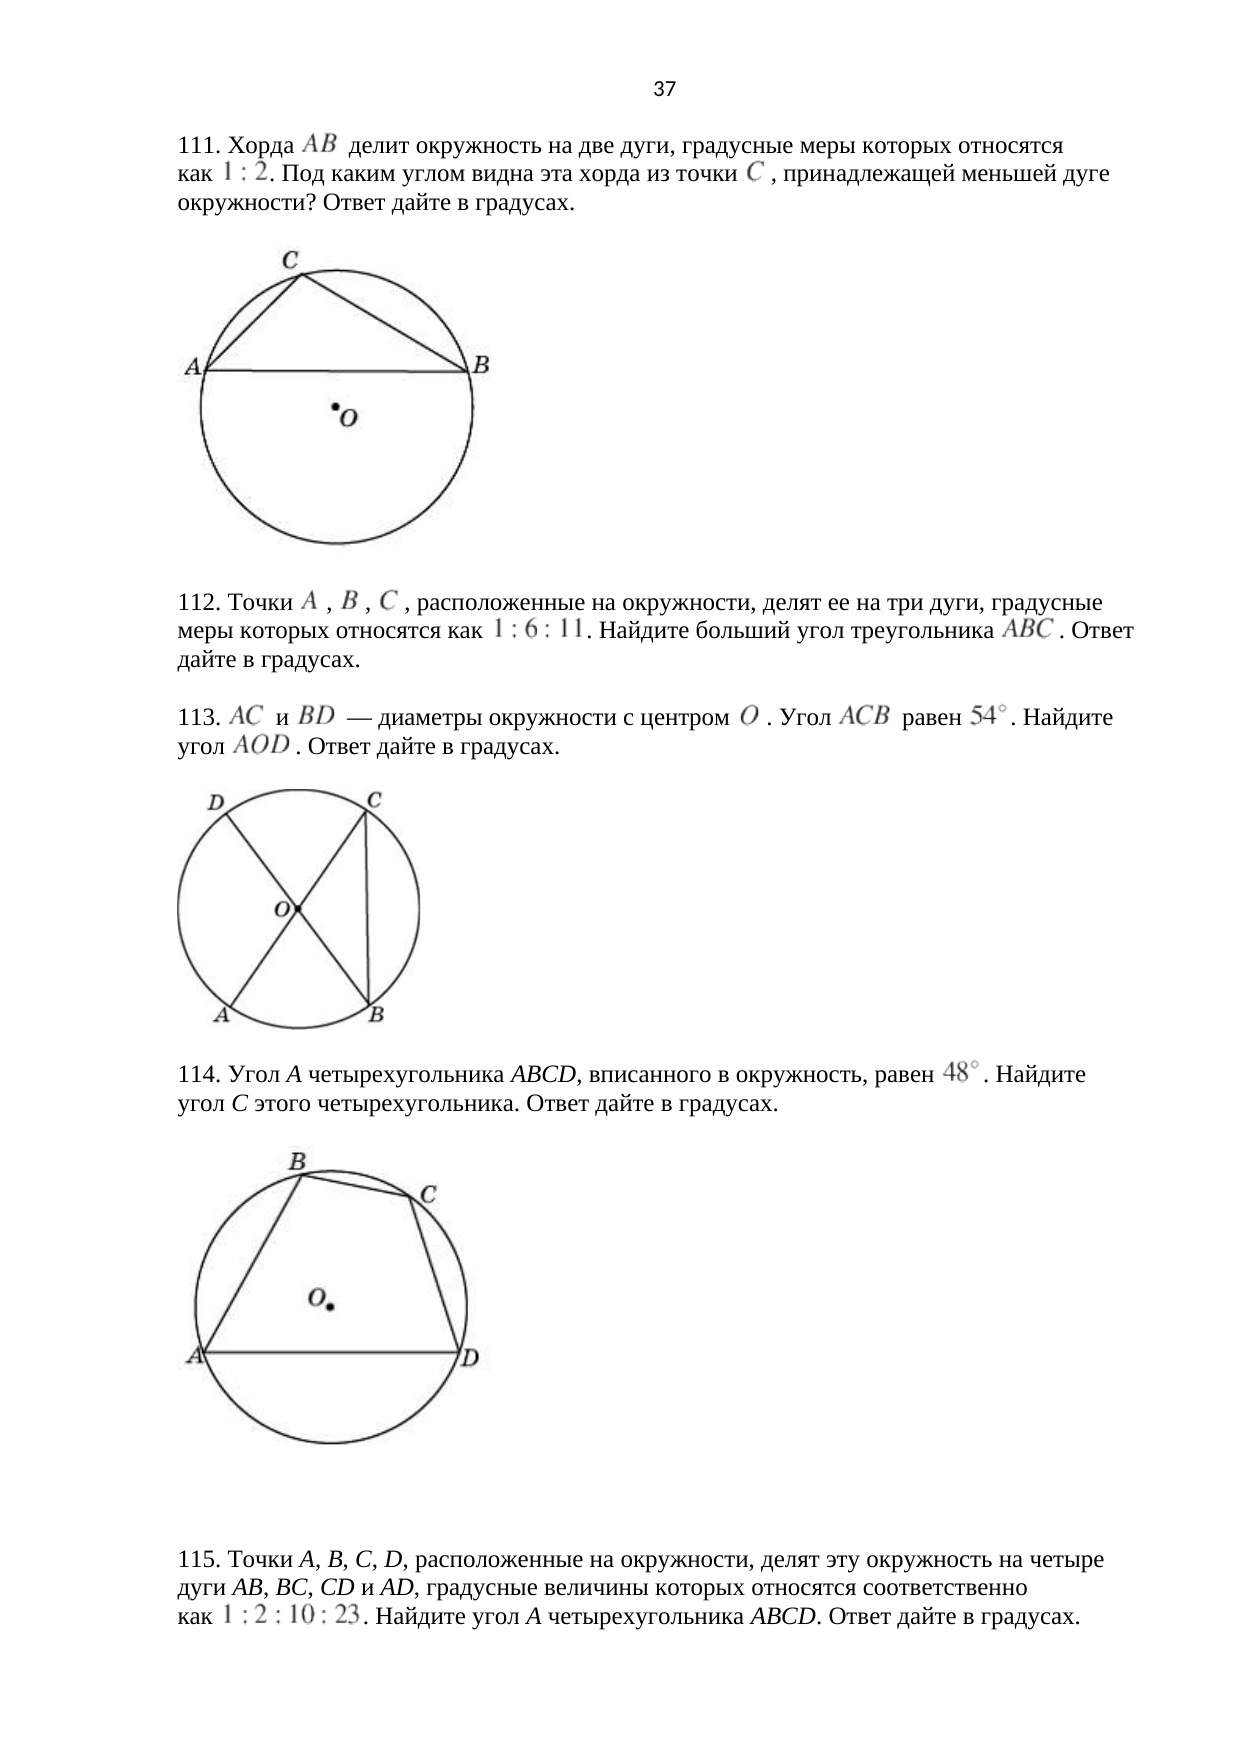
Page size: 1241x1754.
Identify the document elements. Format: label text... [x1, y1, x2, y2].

picture [227, 703, 270, 726]
picture [377, 588, 404, 611]
text 111. Хорда делит окружность на две дуги, градусные меры которых относятся как . Под каким углом видна эта хорда из точки , принадлежащей меньшей дуге окружности? Ответ дайте в градусах. [177, 130, 1152, 216]
picture [736, 703, 767, 726]
picture [177, 245, 503, 558]
picture [218, 1602, 363, 1625]
picture [299, 588, 326, 611]
picture [744, 160, 771, 182]
picture [231, 732, 296, 755]
picture [1000, 617, 1059, 639]
picture [489, 617, 586, 639]
picture [295, 703, 341, 726]
picture [218, 160, 269, 182]
text 115. Точки A, B, C, D, расположенные на окружности, делят эту окружность на четыре дуги AB, BC, CD и AD, градусные величины которых относятся соответственно как . Найдите угол A четырехугольника ABCD. Ответ дайте в градусах. [177, 1544, 1152, 1630]
picture [177, 789, 421, 1030]
text 113. и — диаметры окружности с центром . Угол равен . Найдите угол . Ответ дайте в градусах. [177, 702, 1152, 760]
picture [338, 588, 365, 611]
picture [837, 703, 896, 726]
picture [300, 131, 343, 154]
text 112. Точки , , , расположенные на окружности, делят ее на три дуги, градусные меры которых относятся как . Найдите больший угол треугольника . Ответ дайте в градусах. [361, 587, 1152, 673]
picture [967, 702, 1010, 726]
text 114. Угол A четырехугольника ABCD, вписанного в окружность, равен . Найдите угол C этого четырехугольника. Ответ дайте в градусах. [177, 1059, 1152, 1116]
picture [177, 1145, 493, 1457]
picture [940, 1058, 983, 1083]
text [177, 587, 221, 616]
